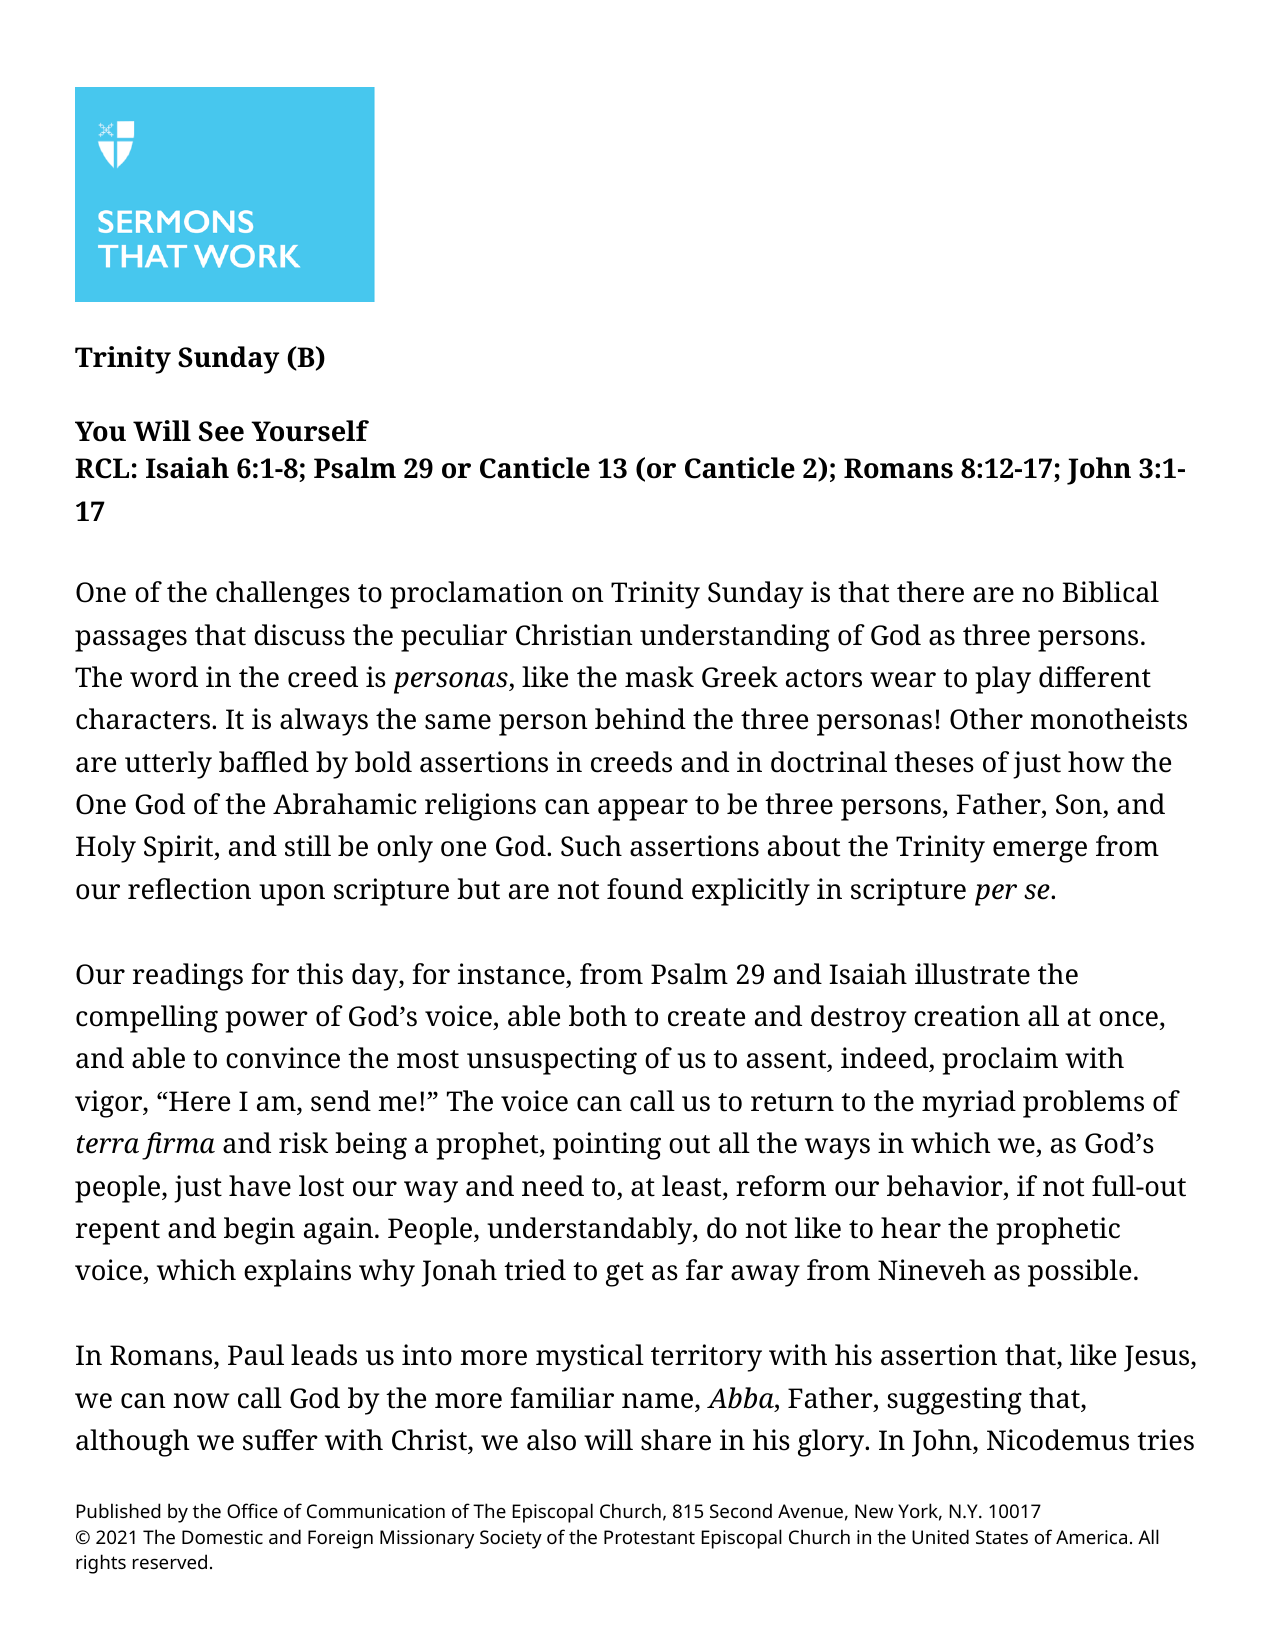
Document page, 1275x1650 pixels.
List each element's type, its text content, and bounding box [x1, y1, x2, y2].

text Trinity Sunday (B) [75, 339, 1200, 376]
text RCL: Isaiah 6:1-8; Psalm 29 or Canticle 13 (or Canticle 2); Romans 8:12-17; John 3:1-17 [75, 449, 1200, 529]
text Our readings for this day, for instance, from Psalm 29 and Isaiah illustrate the compelling power of God’s voice, able both to create and destroy creation all at once, and able to convince the most unsuspecting of us to assent, indeed, proclaim with vigor, “Here I am, send me!” The voice can call us to return to the myriad problems of terra firma and risk being a prophet, pointing out all the ways in which we, as God’s people, just have lost our way and need to, at least, reform our behavior, if not full-out repent and begin again. People, understandably, do not like to hear the prophetic voice, which explains why Jonah tried to get as far away from Nineveh as possible. [75, 955, 1200, 1289]
text One of the challenges to proclamation on Trinity Sunday is that there are no Biblical passages that discuss the peculiar Christian understanding of God as three persons. The word in the creed is personas, like the mask Greek actors wear to play different characters. It is always the same person behind the three personas! Other monotheists are utterly baffled by bold assertions in creeds and in doctrinal theses of just how the One God of the Abrahamic religions can appear to be three persons, Father, Son, and Holy Spirit, and still be only one God. Such assertions about the Trinity emerge from our reflection upon scripture but are not found explicitly in scripture per se. [75, 573, 1200, 907]
picture [75, 87, 375, 302]
text You Will See Yourself [75, 413, 1200, 449]
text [75, 1337, 1200, 1458]
